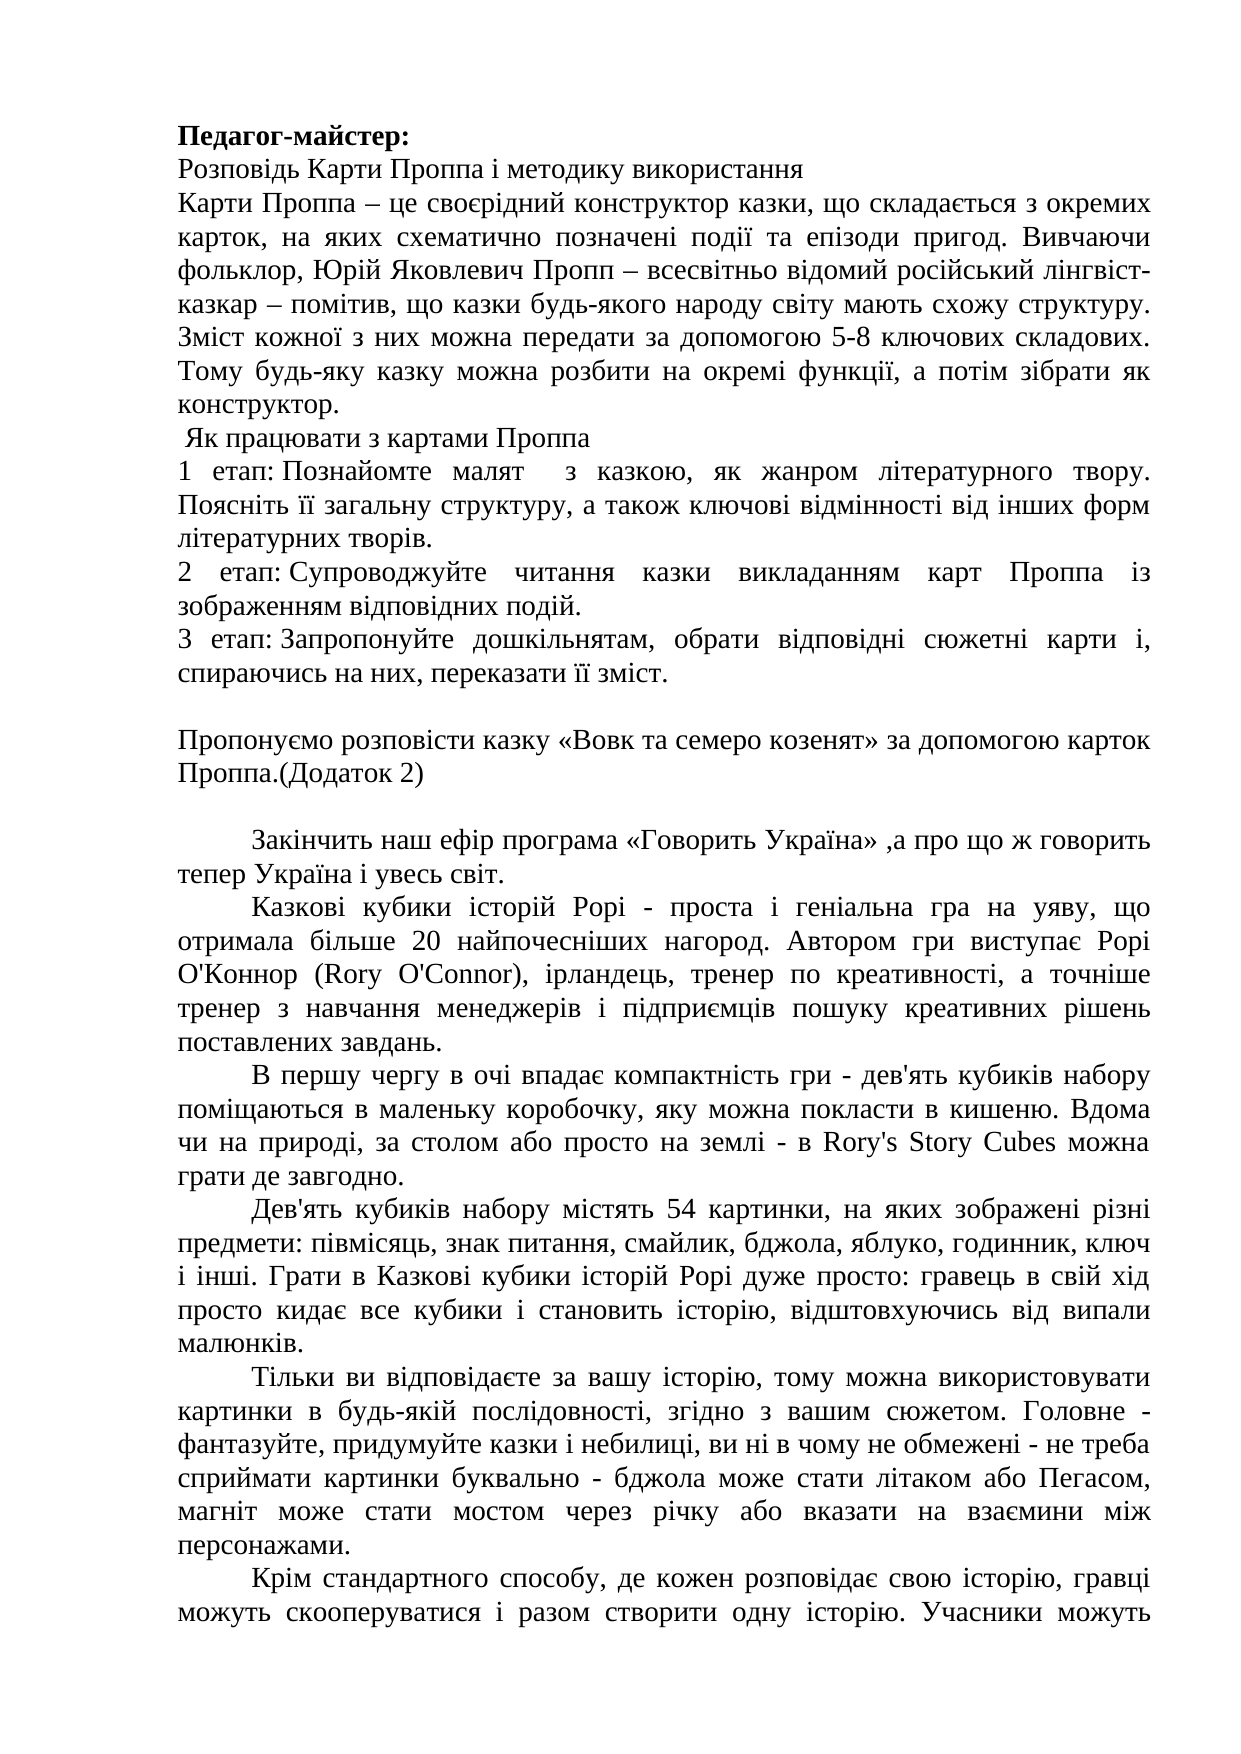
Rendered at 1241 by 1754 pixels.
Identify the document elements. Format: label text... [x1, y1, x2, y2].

text Карти Проппа – це своєрідний конструктор казки, що складається з окремих карток, на яких схематично позначені події та епізоди пригод. Вивчаючи фольклор, Юрій Яковлевич Пропп – всесвітньо відомий російський лінгвіст-казкар – помітив, що казки будь-якого народу світу мають схожу структуру. Зміст кожної з них можна передати за допомогою 5-8 ключових складових. Тому будь-яку казку можна розбити на окремі функції, а потім зібрати як конструктор. [177, 185, 1152, 420]
text В першу чергу в очі впадає компактність гри - дев'ять кубиків набору поміщаються в маленьку коробочку, яку можна покласти в кишеню. Вдома чи на природі, за столом або просто на землі - в Rory's Story Cubes можна грати де завгодно. [177, 1057, 1152, 1191]
text 1 етап: Познайомте малят з казкою, як жанром літературного твору. Поясніть її загальну структуру, а також ключові відмінності від інших форм літературних творів. [177, 453, 1152, 554]
text Педагог-майстер: [177, 118, 1152, 152]
text Тільки ви відповідаєте за вашу історію, тому можна використовувати картинки в будь-якій послідовності, згідно з вашим сюжетом. Головне - фантазуйте, придумуйте казки і небилиці, ви ні в чому не обмежені - не треба сприймати картинки буквально - бджола може стати літаком або Пегасом, магніт може стати мостом через річку або вказати на взаємини між персонажами. [177, 1359, 1152, 1560]
text 3 етап: Запропонуйте дошкільнятам, обрати відповідні сюжетні карти і, спираючись на них, переказати її зміст. [177, 621, 1152, 688]
text Дев'ять кубиків набору містять 54 картинки, на яких зображені різні предмети: півмісяць, знак питання, смайлик, бджола, яблуко, годинник, ключ і інші. Грати в Казкові кубики історій Рорі дуже просто: гравець в свій хід просто кидає все кубики і становить історію, відштовхуючись від випали малюнків. [177, 1191, 1152, 1359]
text Закінчить наш ефір програма «Говорить Україна» ,а про що ж говорить тепер Україна і увесь світ. [177, 822, 1152, 889]
text Як працювати з картами Проппа [177, 420, 1152, 453]
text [177, 1560, 1152, 1627]
text 2 етап: Супроводжуйте читання казки викладанням карт Проппа із зображенням відповідних подій. [177, 554, 1152, 621]
text Пропонуємо розповісти казку «Вовк та семеро козенят» за допомогою карток Проппа.(Додаток 2) [177, 722, 1152, 789]
text Розповідь Карти Проппа і методику використання [177, 152, 1152, 185]
text Казкові кубики історій Рорі - проста і геніальна гра на уяву, що отримала більше 20 найпочесніших нагород. Автором гри виступає Рорі О'Коннор (Rory O'Connor), ірландець, тренер по креативності, а точніше тренер з навчання менеджерів і підприємців пошуку креативних рішень поставлених завдань. [177, 889, 1152, 1057]
